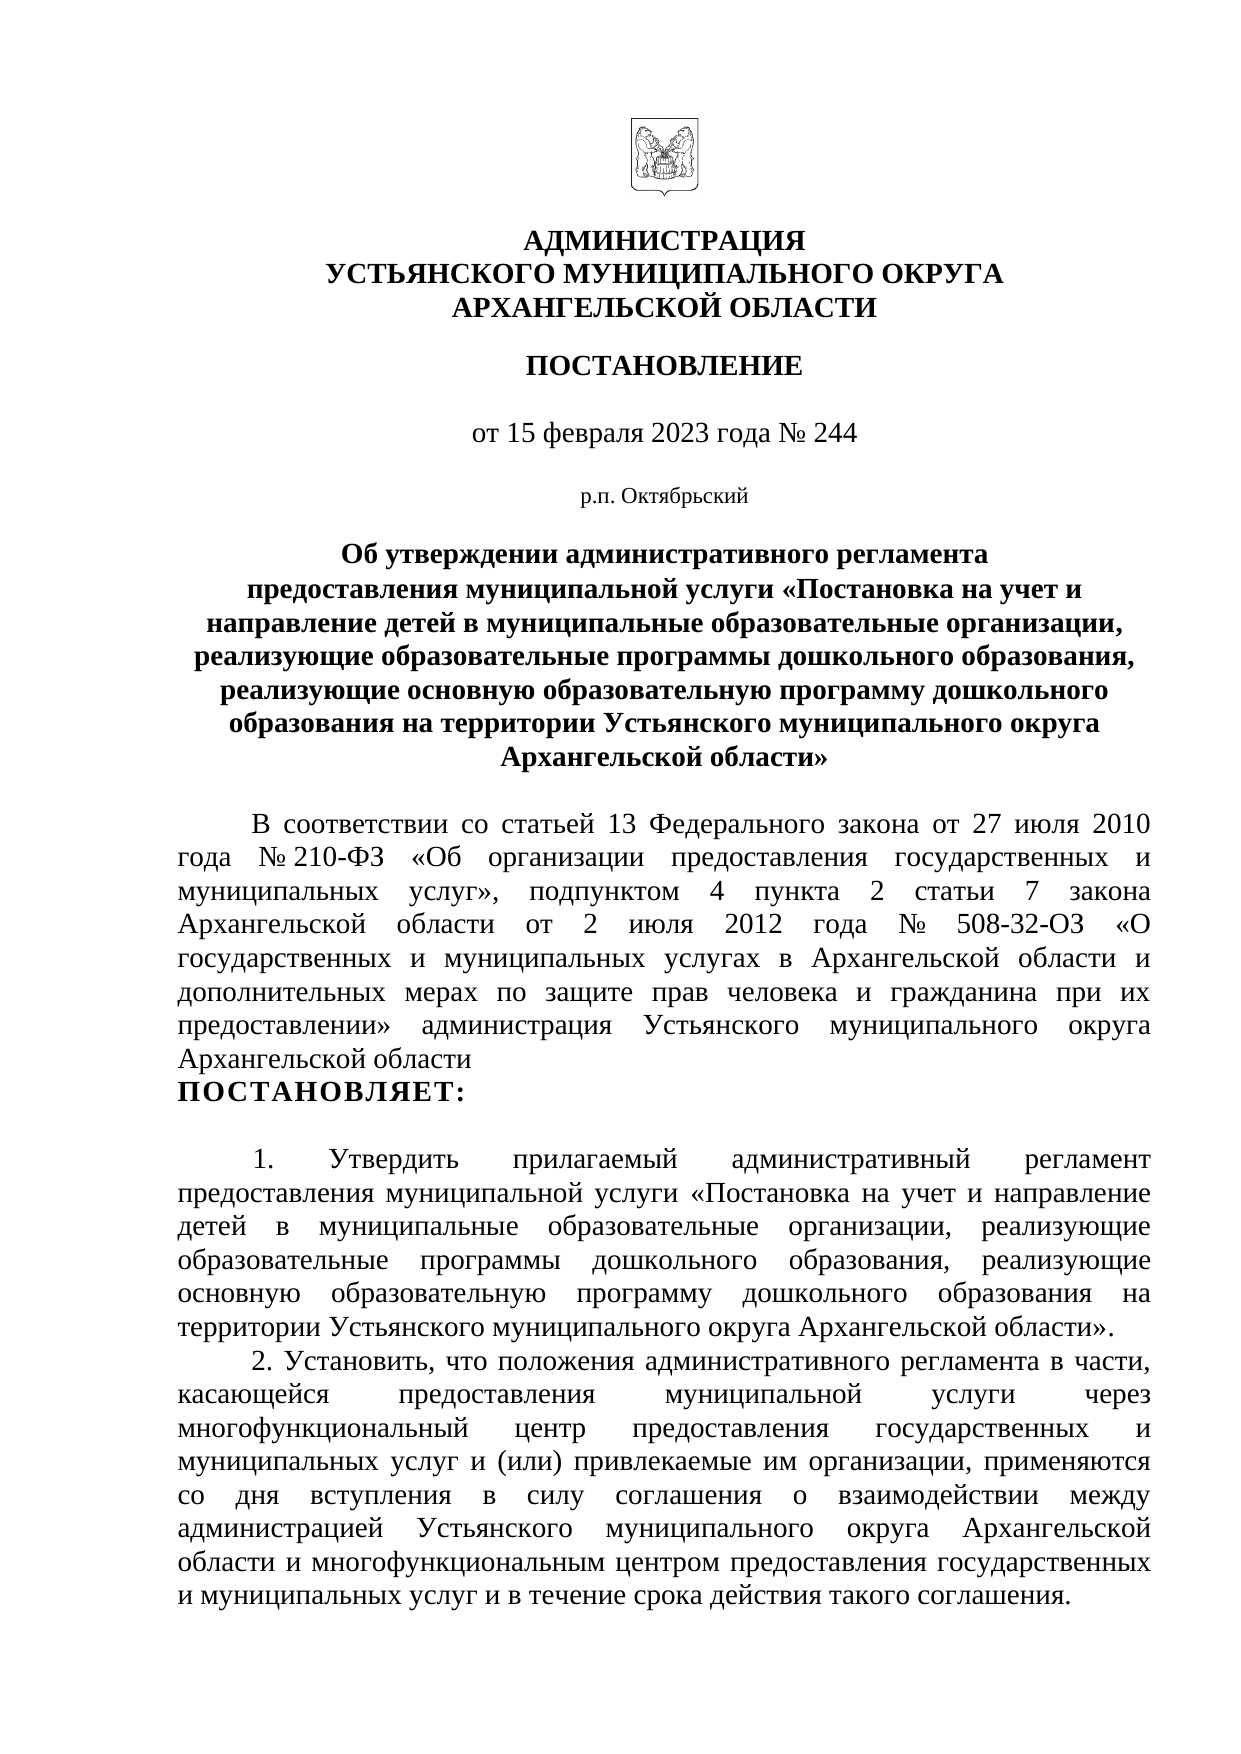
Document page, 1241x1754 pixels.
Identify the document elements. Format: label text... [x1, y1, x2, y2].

text предоставления муниципальной услуги «Постановка на учет и направление детей в муниципальные образовательные организации, реализующие образовательные программы дошкольного образования, реализующие основную образовательную программу дошкольного образования на территории Устьянского муниципального округа Архангельской области» [177, 571, 1152, 772]
subtitle ПОСТАНОВЛЕНИЕ [177, 348, 1152, 382]
text 2. Установить, что положения административного регламента в части, касающейся предоставления муниципальной услуги через многофункциональный центр предоставления государственных и муниципальных услуг и (или) привлекаемые им организации, применяются со дня вступления в силу соглашения о взаимодействии между администрацией Устьянского муниципального округа Архангельской области и многофункциональным центром предоставления государственных и муниципальных услуг и в течение срока действия такого соглашения. [177, 1343, 1152, 1611]
text АРХАНГЕЛЬСКОЙ ОБЛАСТИ [177, 290, 1152, 323]
text р.п. Октябрьский [177, 483, 1152, 509]
text 1. Утвердить прилагаемый административный регламент предоставления муниципальной услуги «Постановка на учет и направление детей в муниципальные образовательные организации, реализующие образовательные программы дошкольного образования, реализующие основную образовательную программу дошкольного образования на территории Устьянского муниципального округа Архангельской области». [177, 1141, 1152, 1343]
text ПОСТАНОВЛЯЕТ: [177, 1074, 1152, 1108]
picture [630, 118, 699, 198]
text В соответствии со статьей 13 Федерального закона от 27 июля 2010 года № 210-ФЗ «Об организации предоставления государственных и муниципальных услуг», подпунктом 4 пункта 2 статьи 7 закона Архангельской области от 2 июля 2012 года № 508-32-ОЗ «О государственных и муниципальных услугах в Архангельской области и дополнительных мерах по защите прав человека и гражданина при их предоставлении» администрация Устьянского муниципального округа Архангельской области [177, 806, 1152, 1074]
text УСТЬЯНСКОГО МУНИЦИПАЛЬНОГО ОКРУГА [177, 256, 1152, 290]
text от 15 февраля 2023 года № 244 [177, 416, 1152, 449]
text Об утверждении административного регламента [177, 534, 1152, 571]
text АДМИНИСТРАЦИЯ [177, 223, 1152, 256]
